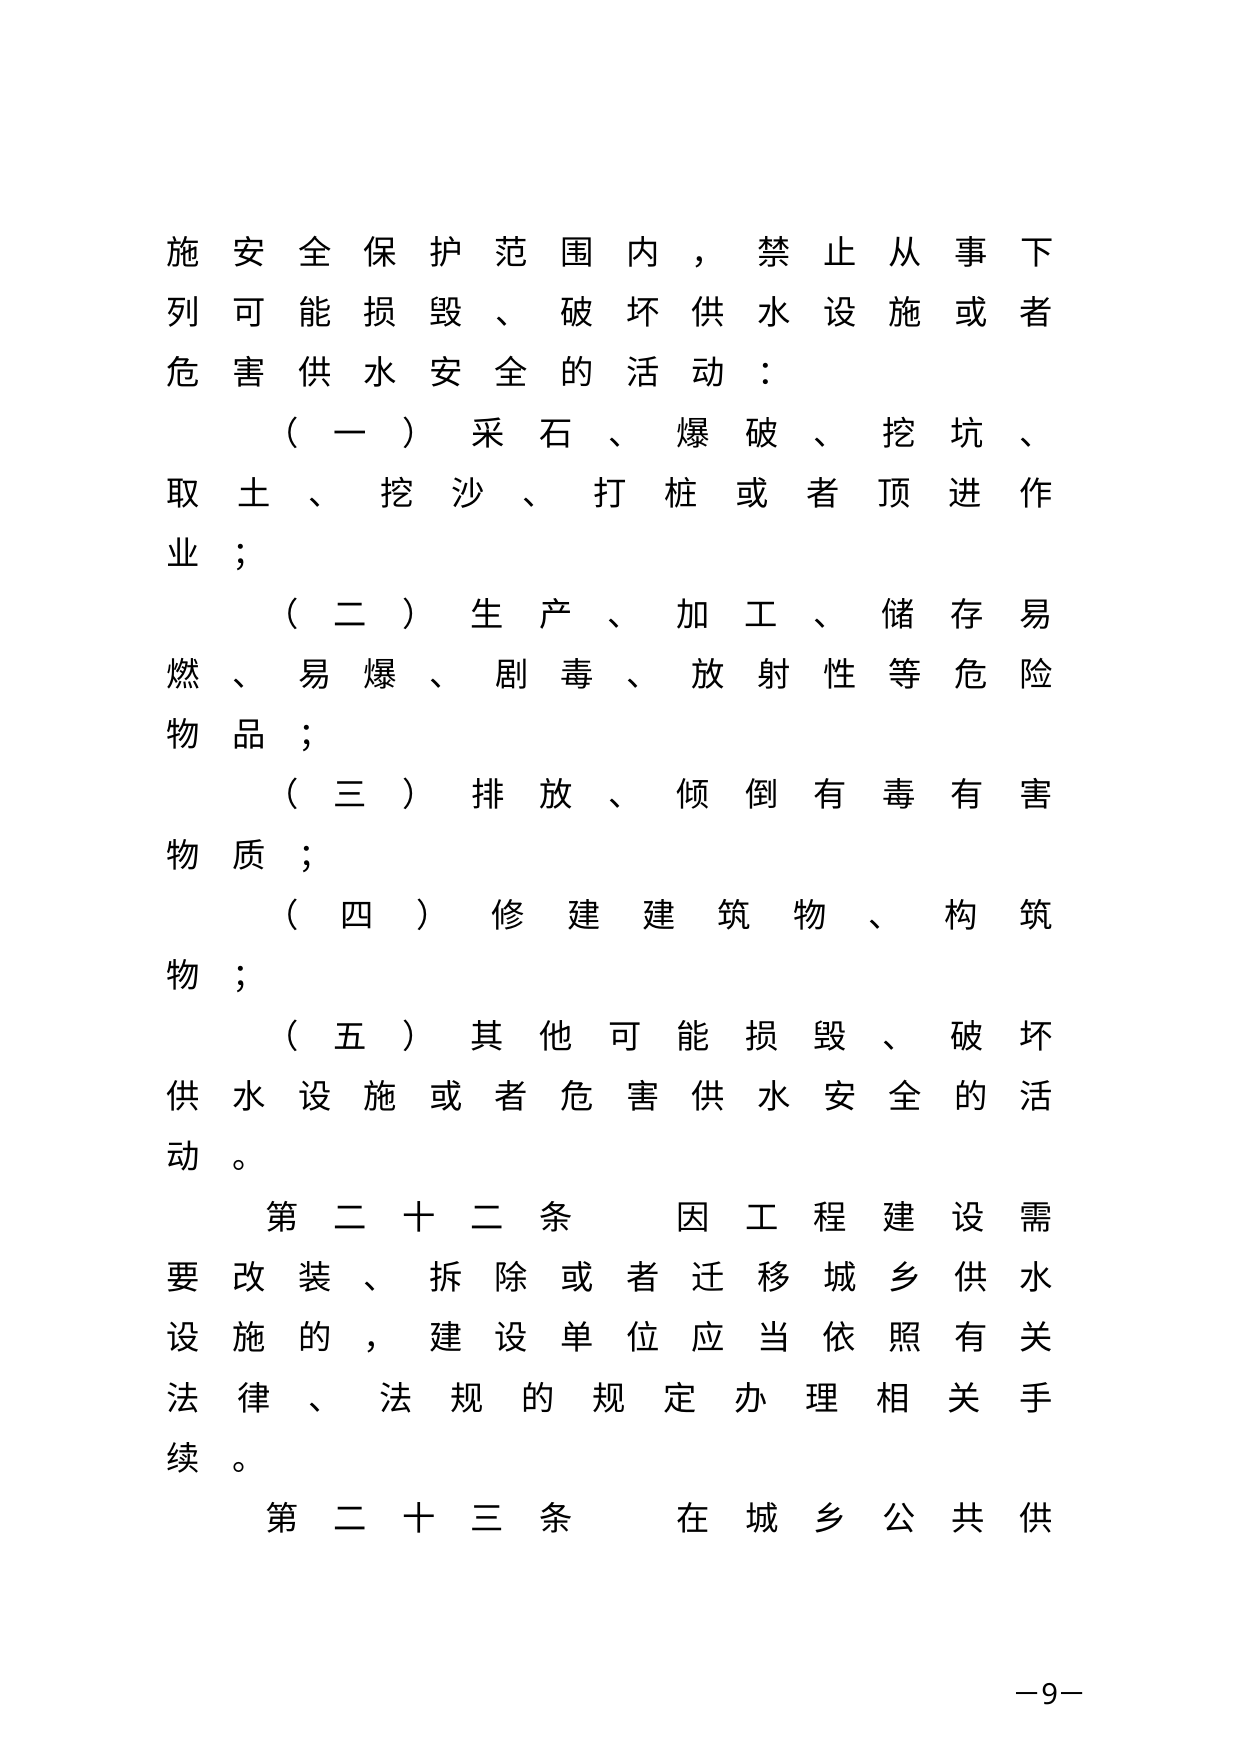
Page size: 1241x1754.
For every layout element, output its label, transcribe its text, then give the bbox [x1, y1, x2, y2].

text 第二十二条 因工程建设需要改装、拆除或者迁移城乡供水设施的，建设单位应当依照有关法律、法规的规定办理相关手续。 [167, 1184, 1085, 1486]
text （四）修建建筑物、构筑物； [167, 883, 1085, 1003]
text （二）生产、加工、储存易燃、易爆、剧毒、放射性等危险物品； [167, 581, 1085, 762]
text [167, 1486, 1085, 1546]
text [167, 219, 1085, 400]
text （一）采石、爆破、挖坑、取土、挖沙、打桩或者顶进作业； [167, 400, 1085, 581]
text （三）排放、倾倒有毒有害物质； [167, 762, 1085, 883]
text （五）其他可能损毁、破坏供水设施或者危害供水安全的活动。 [167, 1003, 1085, 1184]
